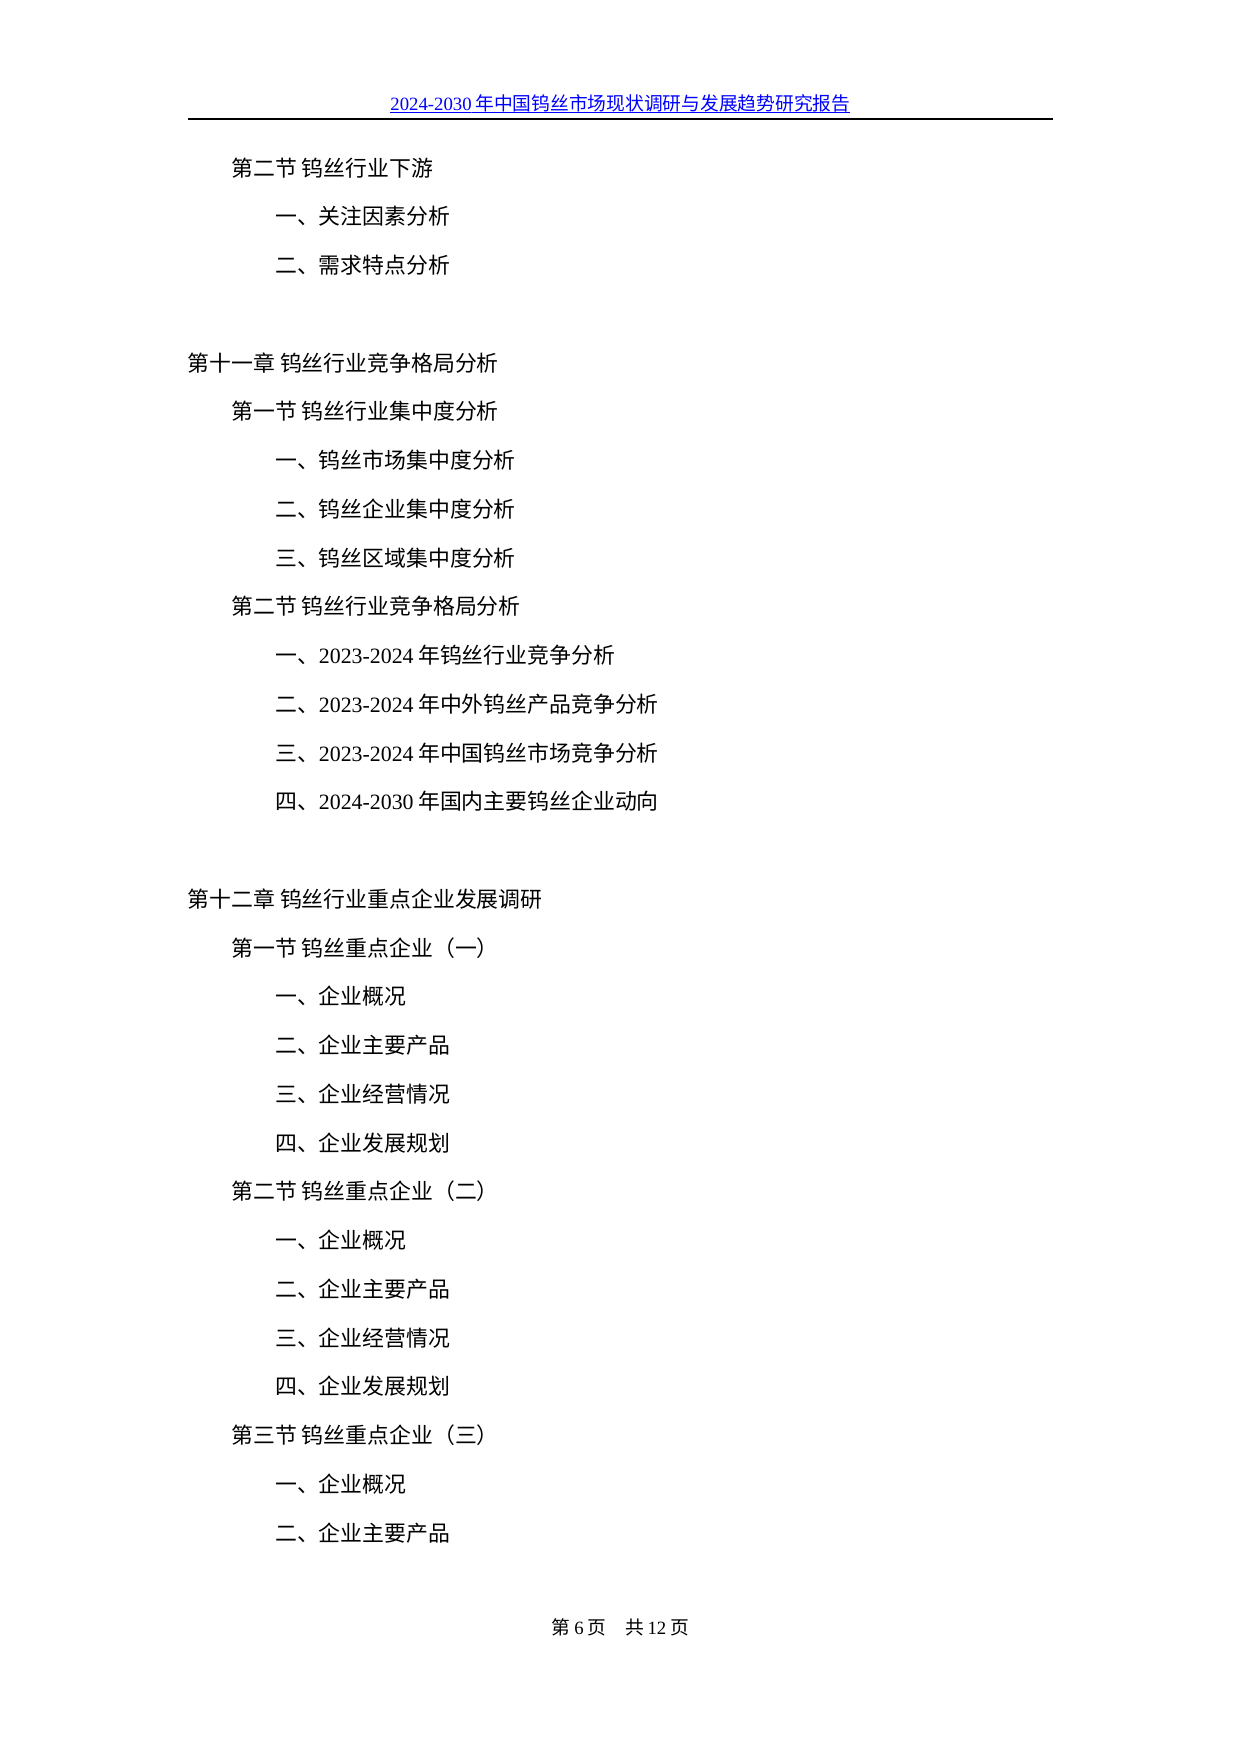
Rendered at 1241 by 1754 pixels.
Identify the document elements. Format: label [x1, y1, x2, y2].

text [187, 150, 1053, 1548]
